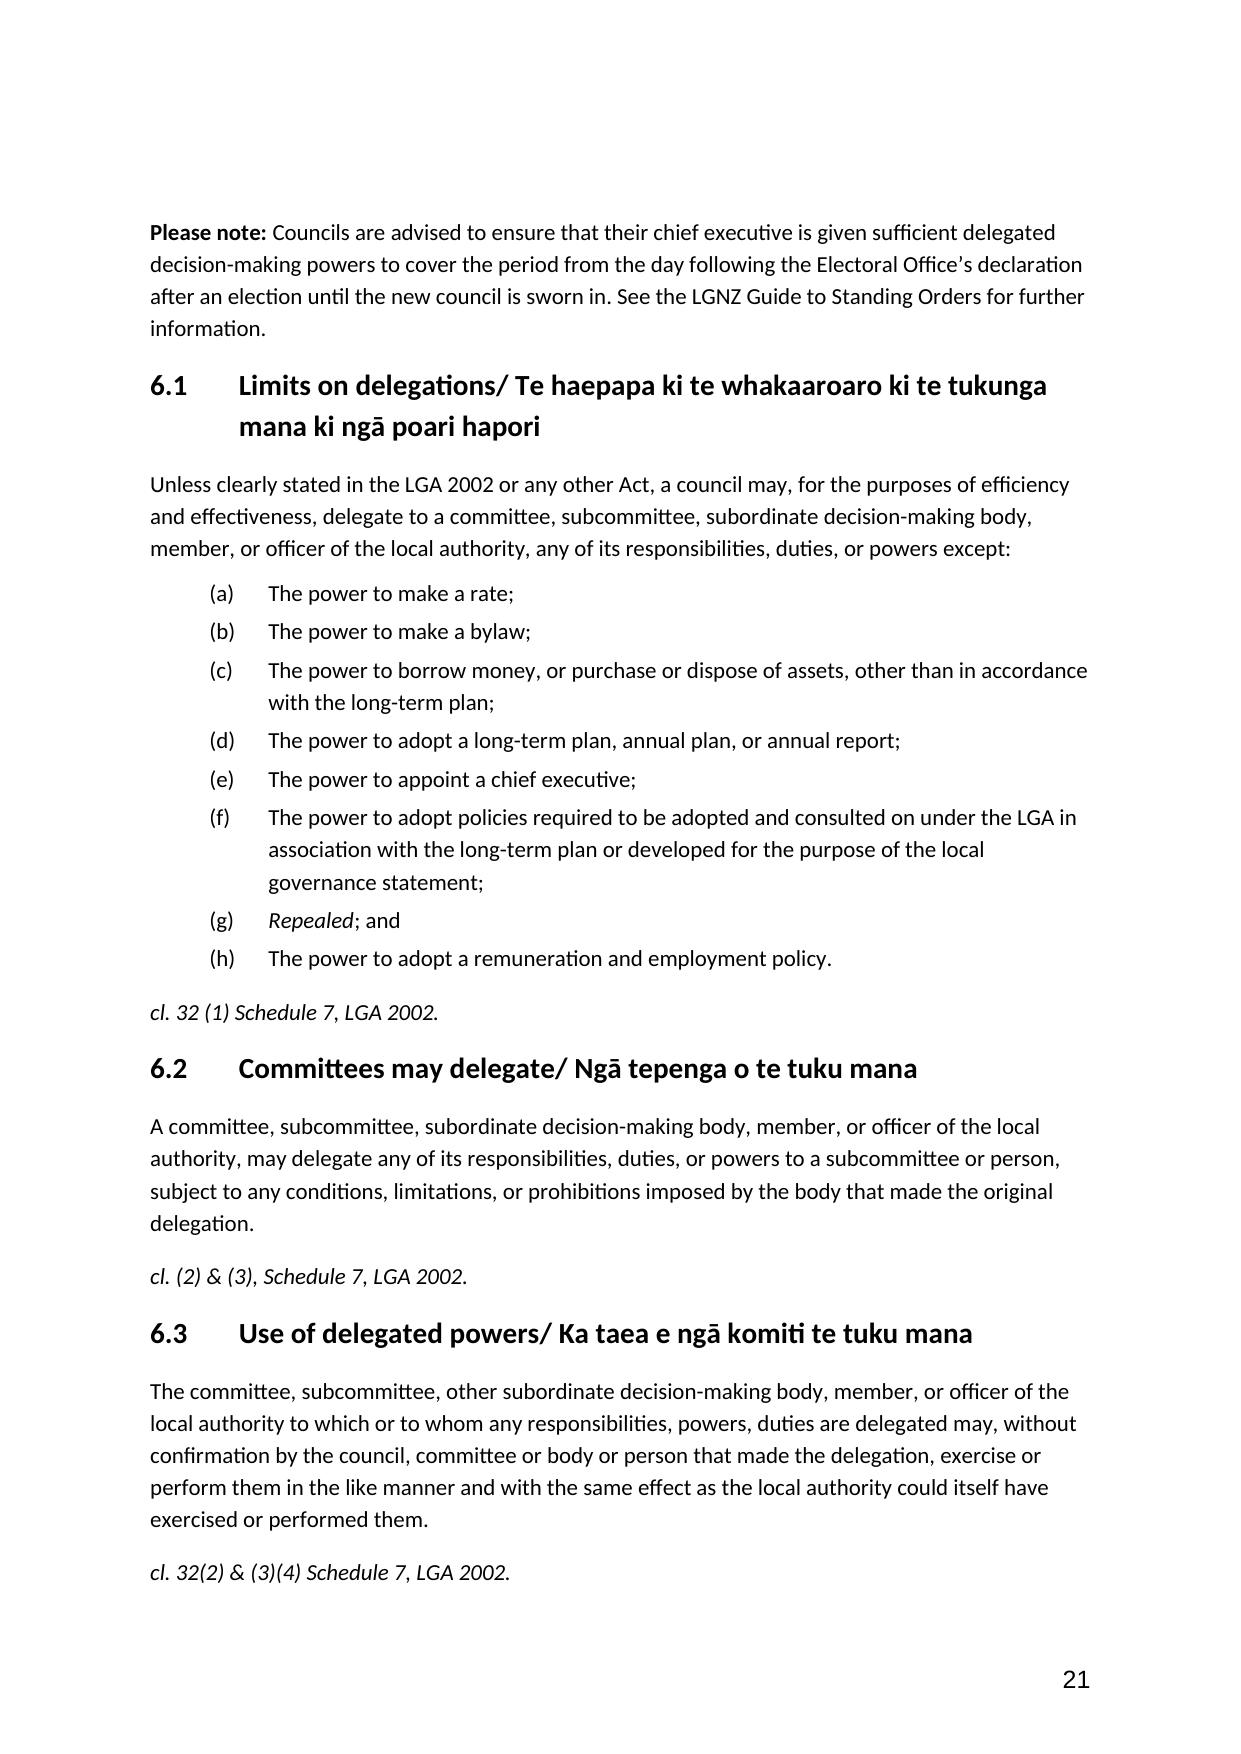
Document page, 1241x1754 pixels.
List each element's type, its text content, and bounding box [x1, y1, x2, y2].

list Repealed; and [209, 906, 1090, 934]
list The power to make a bylaw; [209, 617, 1090, 645]
subtitle Committees may delegate/ Ngā tepenga o te tuku mana [150, 1051, 1090, 1086]
text Please note: Councils are advised to ensure that their chief executive is given sufficient delegated decision-making powers to cover the period from the day following the Electoral Office’s declaration after an election until the new council is sworn in. See the LGNZ Guide to Standing Orders for further information. [150, 218, 1090, 342]
list The power to adopt policies required to be adopted and consulted on under the LGA in association with the long-term plan or developed for the purpose of the local governance statement; [209, 803, 1090, 896]
list The power to borrow money, or purchase or dispose of assets, other than in accordance with the long-term plan; [209, 656, 1090, 716]
text cl. 32(2) & (3)(4) Schedule 7, LGA 2002. [150, 1558, 1090, 1587]
list The power to adopt a long-term plan, annual plan, or annual report; [209, 726, 1090, 754]
text cl. 32 (1) Schedule 7, LGA 2002. [150, 998, 1090, 1026]
subtitle Use of delegated powers/ Ka taea e ngā komiti te tuku mana [150, 1315, 1090, 1351]
subtitle Limits on delegations/ Te haepapa ki te whakaaroaro ki te tukunga mana ki ngā poari hapori [150, 367, 1090, 444]
text cl. (2) & (3), Schedule 7, LGA 2002. [150, 1262, 1090, 1290]
list The power to appoint a chief executive; [209, 765, 1090, 793]
text A committee, subcommittee, subordinate decision-making body, member, or officer of the local authority, may delegate any of its responsibilities, duties, or powers to a subcommittee or person, subject to any conditions, limitations, or prohibitions imposed by the body that made the original delegation. [150, 1112, 1090, 1237]
list The power to adopt a remuneration and employment policy. [209, 944, 1090, 973]
text The committee, subcommittee, other subordinate decision-making body, member, or officer of the local authority to which or to whom any responsibilities, powers, duties are delegated may, without confirmation by the council, committee or body or person that made the delegation, exercise or perform them in the like manner and with the same effect as the local authority could itself have exercised or performed them. [150, 1377, 1090, 1533]
text Unless clearly stated in the LGA 2002 or any other Act, a council may, for the purposes of efficiency and effectiveness, delegate to a committee, subcommittee, subordinate decision-making body, member, or officer of the local authority, any of its responsibilities, duties, or powers except: [150, 470, 1090, 562]
list The power to make a rate; [209, 579, 1090, 607]
